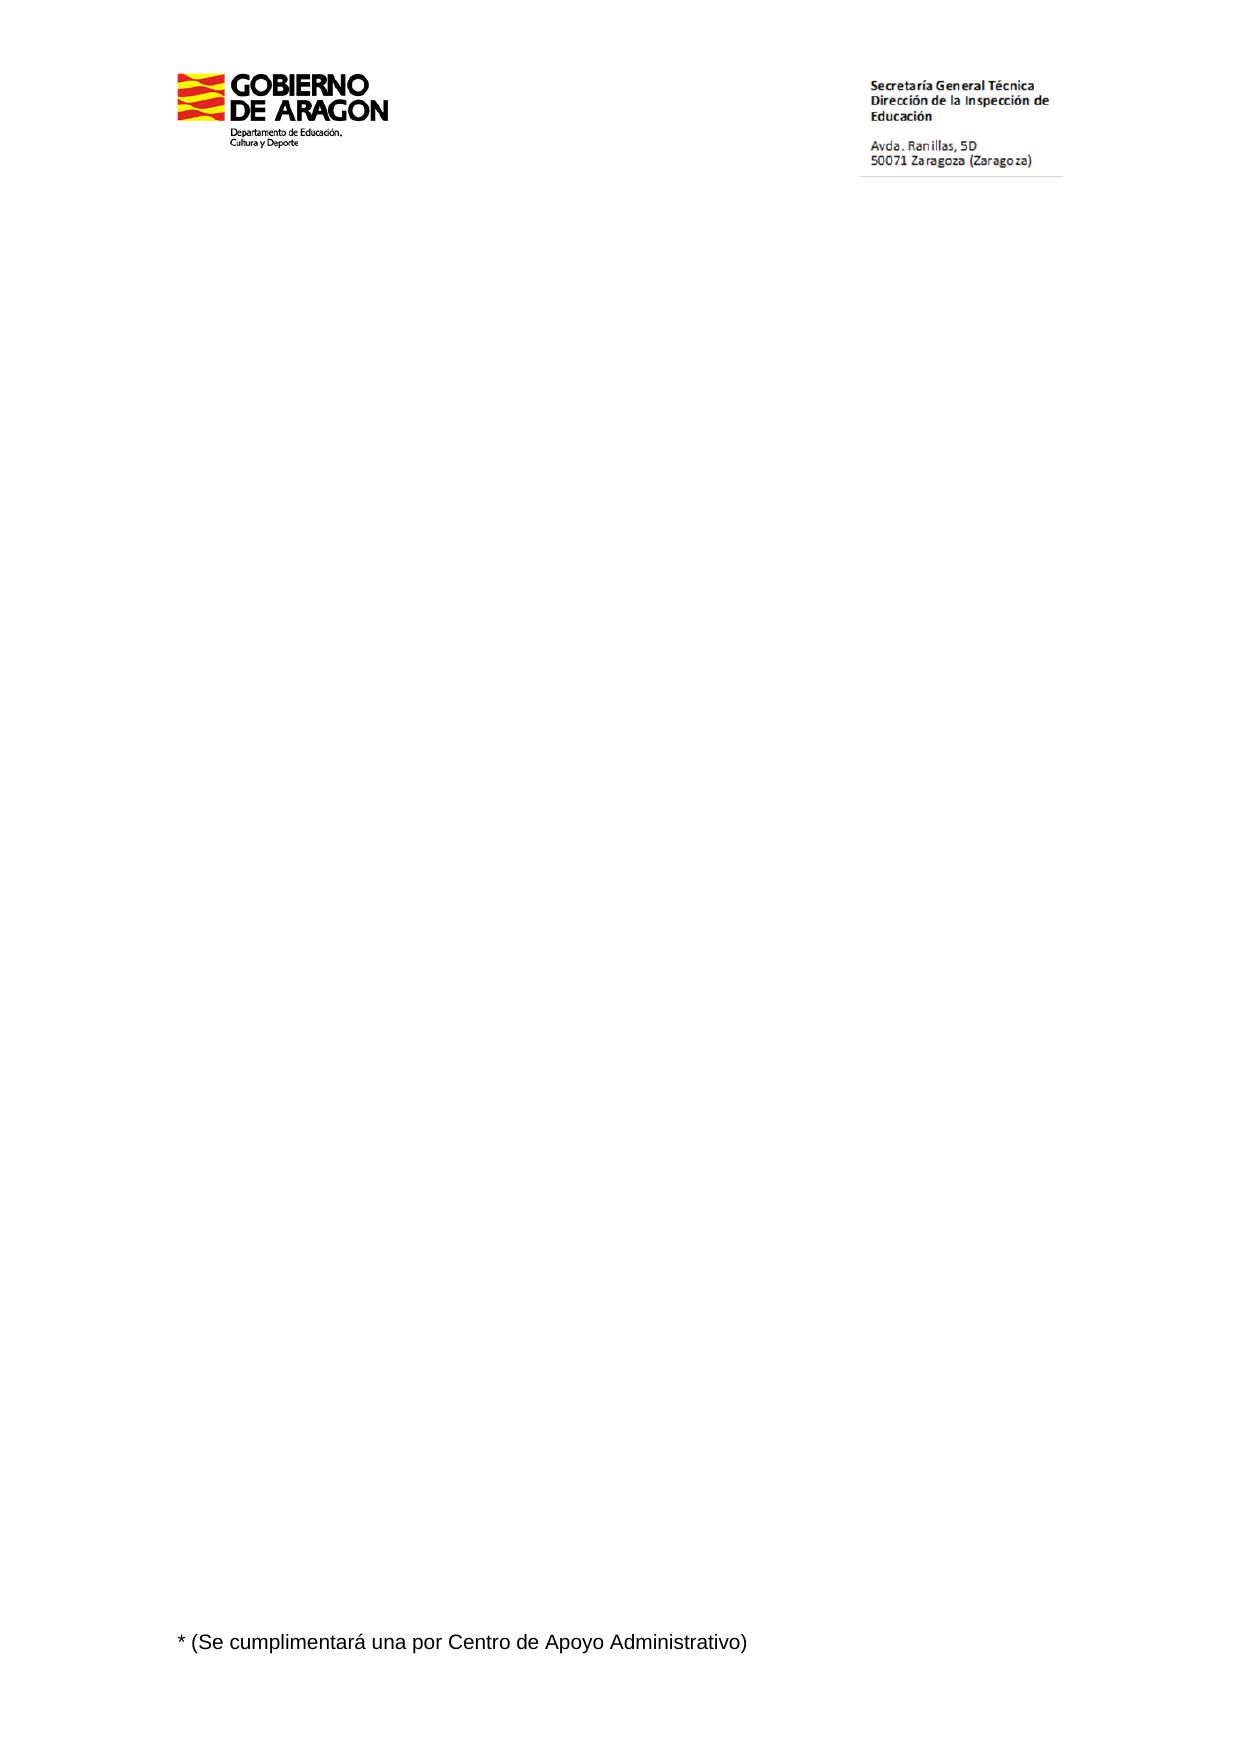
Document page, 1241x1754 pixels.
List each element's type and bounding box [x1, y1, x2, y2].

picture [177, 73, 1063, 177]
